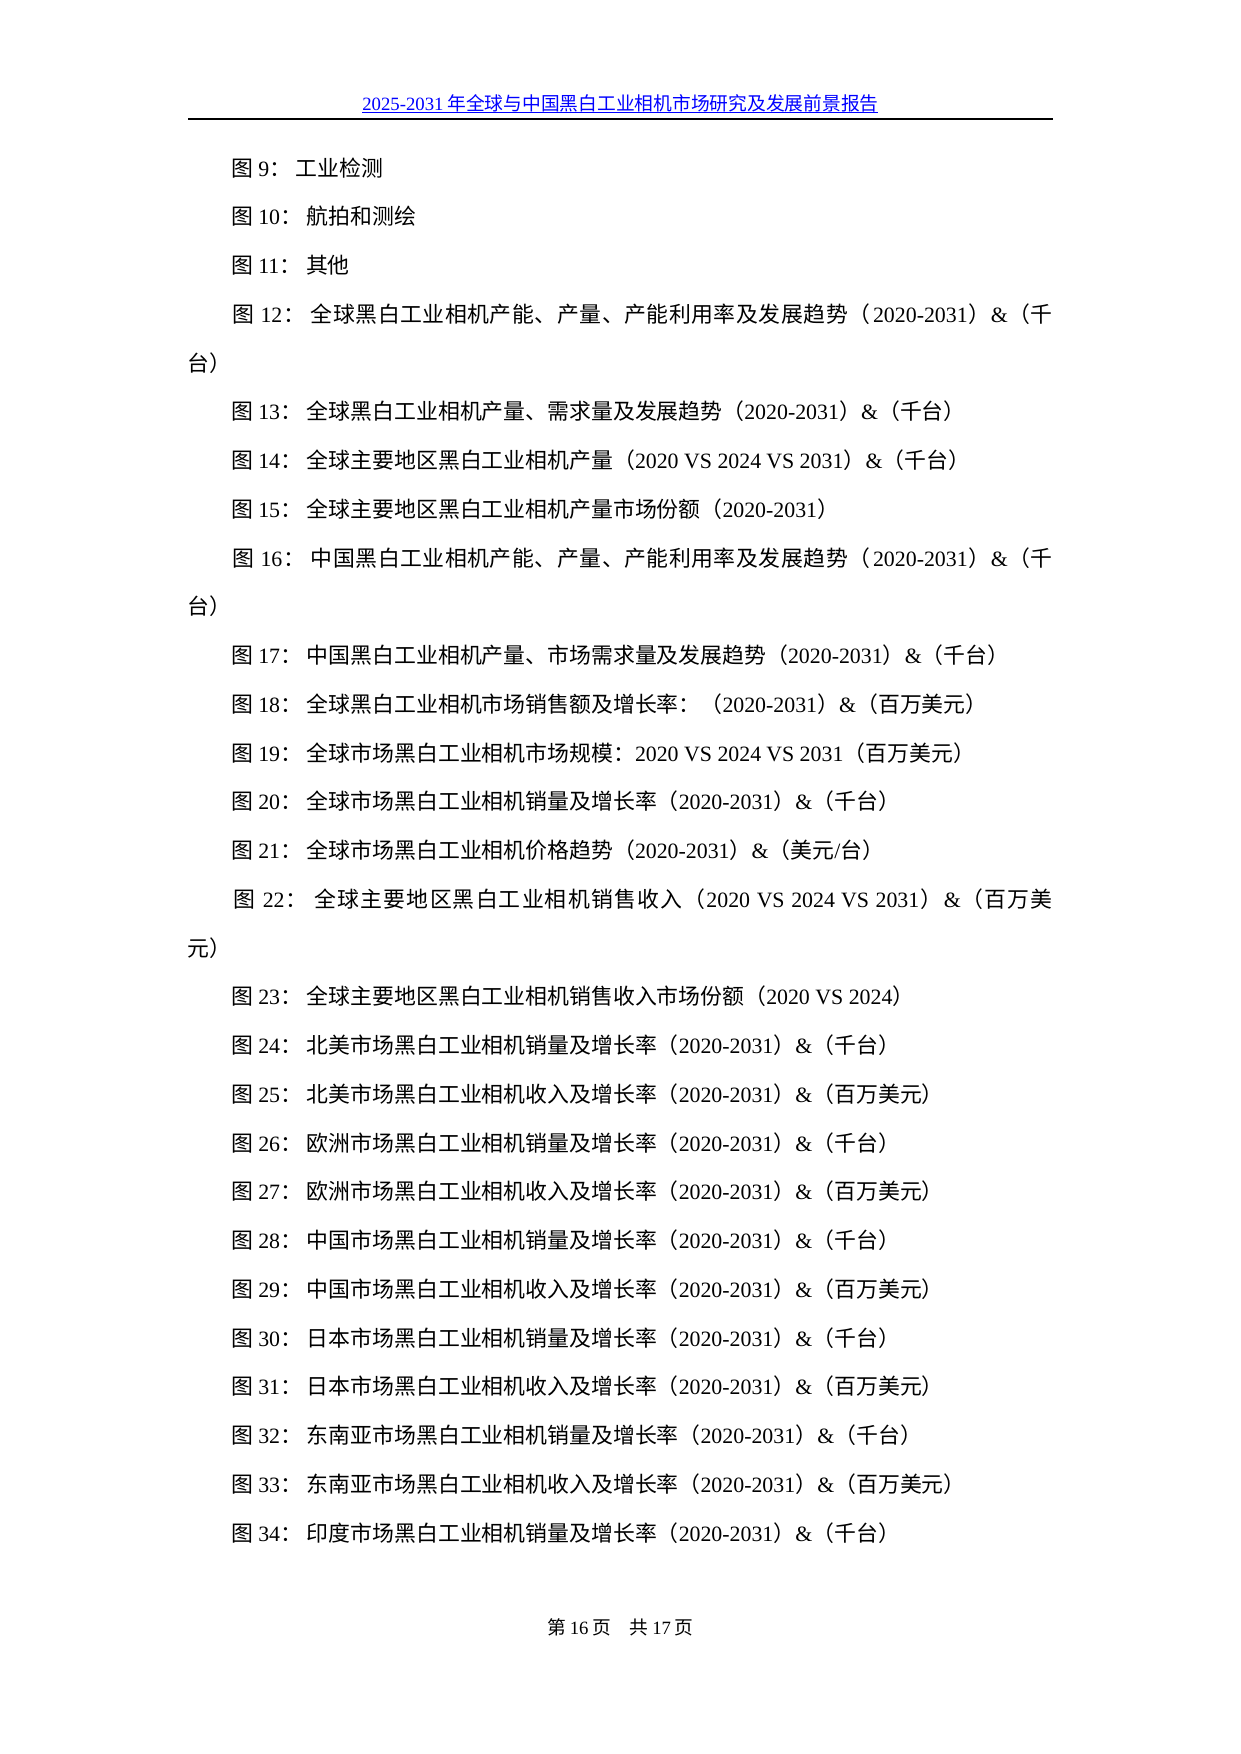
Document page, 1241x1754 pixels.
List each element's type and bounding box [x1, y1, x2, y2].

text [187, 150, 1053, 1548]
